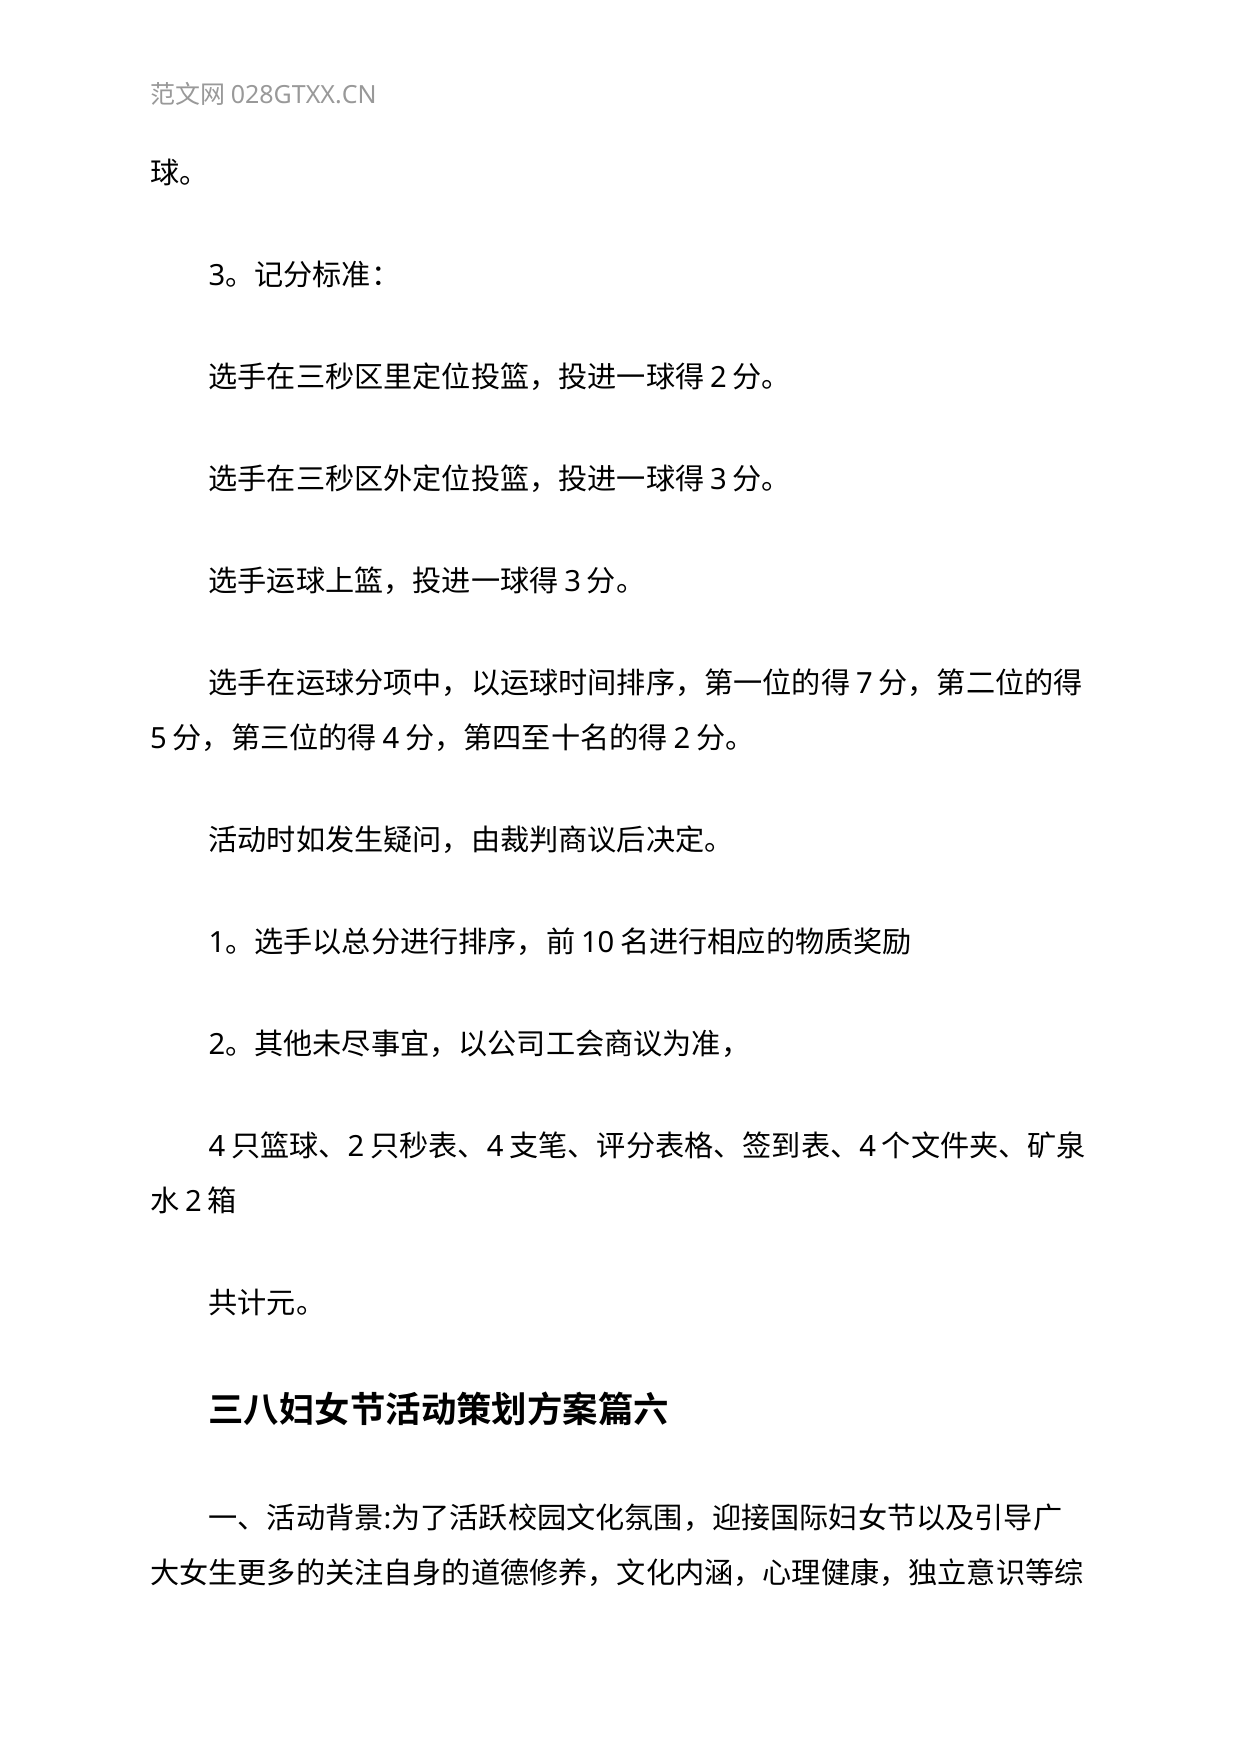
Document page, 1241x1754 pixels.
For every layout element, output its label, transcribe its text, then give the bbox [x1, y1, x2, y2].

text 1。选手以总分进行排序，前10名进行相应的物质奖励 [150, 918, 1090, 961]
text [150, 150, 1090, 192]
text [150, 1494, 1090, 1592]
text 选手运球上篮，投进一球得3分。 [150, 558, 1090, 600]
text 选手在三秒区里定位投篮，投进一球得2分。 [150, 354, 1090, 396]
text 4只篮球、2只秒表、4支笔、评分表格、签到表、4个文件夹、矿泉水2箱 [150, 1122, 1090, 1220]
text 2。其他未尽事宜，以公司工会商议为准， [150, 1020, 1090, 1063]
text 共计元。 [150, 1279, 1090, 1322]
text 三八妇女节活动策划方案篇六 [150, 1381, 1090, 1432]
text 选手在运球分项中，以运球时间排序，第一位的得7分，第二位的得5分，第三位的得4分，第四至十名的得2分。 [150, 660, 1090, 757]
text 3。记分标准： [150, 252, 1090, 294]
text 活动时如发生疑问，由裁判商议后决定。 [150, 817, 1090, 859]
text 选手在三秒区外定位投篮，投进一球得3分。 [150, 456, 1090, 498]
